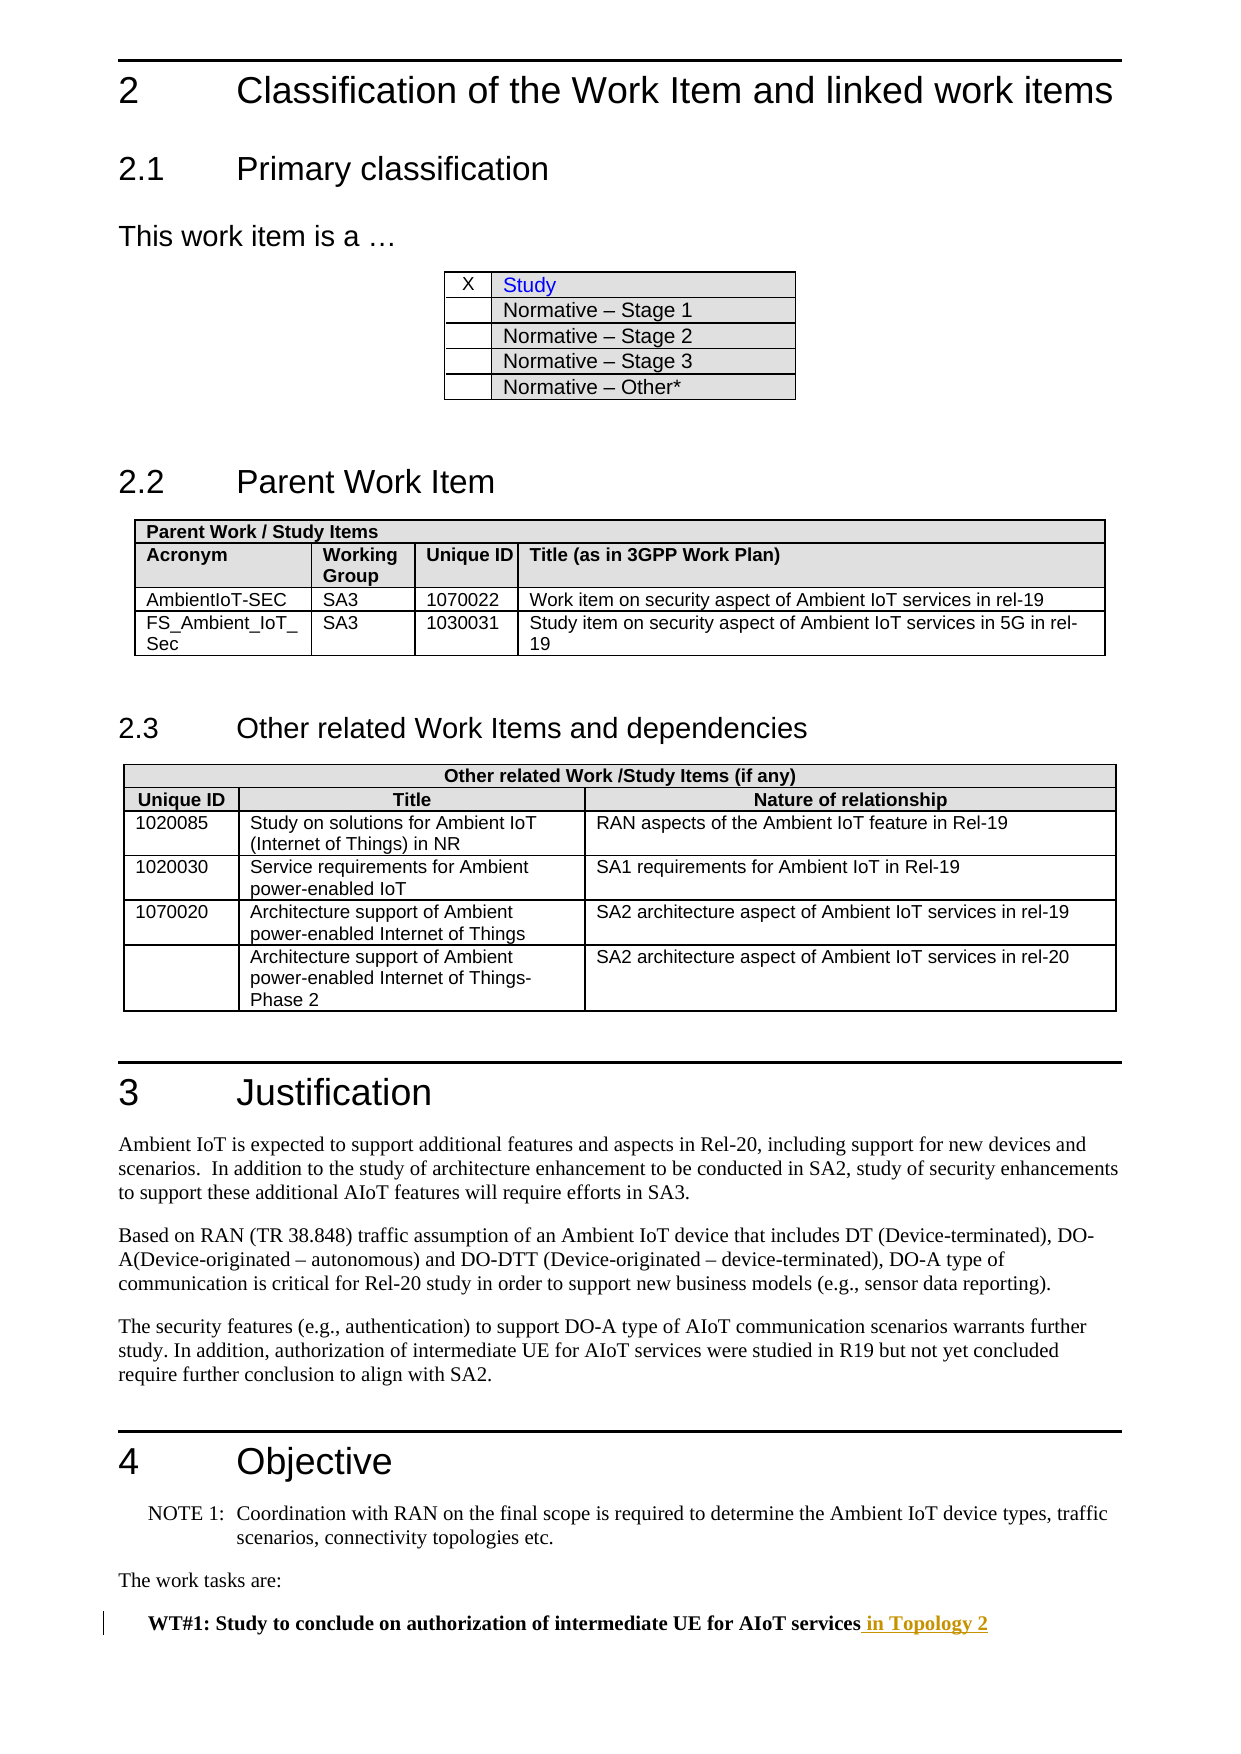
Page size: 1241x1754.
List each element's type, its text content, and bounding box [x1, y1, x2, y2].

subtitle 2.3 Other related Work Items and dependencies [118, 711, 1122, 745]
subtitle 2.2 Parent Work Item [118, 462, 1122, 500]
table_cell RAN aspects of the Ambient IoT feature in Rel-19 [586, 812, 1115, 855]
table_cell SA2 architecture aspect of Ambient IoT services in rel-19 [586, 901, 1115, 944]
table_cell [445, 298, 491, 322]
text NOTE 1: Coordination with RAN on the final scope is required to determine the Ambient IoT device types, traffic scenarios, connectivity topologies etc. [148, 1501, 1122, 1549]
table_cell Normative – Stage 3 [492, 349, 795, 373]
table_cell AmbientIoT-SEC [136, 588, 311, 610]
table_cell 1070020 [125, 901, 238, 944]
table_cell 1020085 [125, 812, 238, 855]
table_cell Normative – Stage 1 [492, 298, 795, 322]
table_cell Architecture support of Ambient power-enabled Internet of Things-Phase 2 [240, 946, 584, 1010]
table_cell Working Group [312, 544, 414, 587]
table_cell [445, 374, 491, 399]
table_header Other related Work /Study Items (if any) [125, 765, 1115, 787]
table_cell 1030031 [416, 612, 517, 654]
table_cell Acronym [136, 544, 311, 587]
table_cell 1020030 [125, 856, 238, 899]
table_cell [445, 323, 491, 348]
subtitle 2 Classification of the Work Item and linked work items [118, 62, 1122, 112]
table_header Parent Work / Study Items [136, 521, 1104, 542]
table_cell SA1 requirements for Ambient IoT in Rel-19 [586, 856, 1115, 899]
table_cell SA3 [312, 612, 414, 654]
table_cell Architecture support of Ambient power-enabled Internet of Things [240, 901, 584, 944]
table_cell 1070022 [416, 588, 517, 610]
subtitle 3 Justification [118, 1064, 1122, 1113]
table_cell Nature of relationship [586, 788, 1115, 810]
table_cell [125, 946, 238, 1010]
table_cell Normative – Stage 2 [492, 324, 795, 348]
table_cell Study on solutions for Ambient IoT (Internet of Things) in NR [240, 812, 584, 855]
table_cell Title (as in 3GPP Work Plan) [519, 544, 1104, 587]
table_cell Normative – Other* [492, 375, 795, 399]
table_cell Title [240, 788, 584, 810]
text Based on RAN (TR 38.848) traffic assumption of an Ambient IoT device that includes DT (Device-terminated), DO-A(Device-originated – autonomous) and DO-DTT (Device-originated – device-terminated), DO-A type of communication is critical for Rel-20 study in order to support new business models (e.g., sensor data reporting). [118, 1223, 1122, 1295]
table_header Study [492, 273, 795, 297]
text The security features (e.g., authentication) to support DO-A type of AIoT communication scenarios warrants further study. In addition, authorization of intermediate UE for AIoT services were studied in R19 but not yet concluded require further conclusion to align with SA2. [118, 1314, 1122, 1386]
table_cell SA3 [312, 588, 414, 610]
table_cell FS_Ambient_IoT_Sec [136, 612, 311, 654]
text WT#1: Study to conclude on authorization of intermediate UE for AIoT services [148, 1611, 1122, 1635]
table_header X [445, 273, 491, 297]
subtitle 4 Objective [118, 1433, 1122, 1482]
text The work tasks are: [118, 1568, 1122, 1592]
table_cell Study item on security aspect of Ambient IoT services in 5G in rel-19 [519, 612, 1104, 654]
table_cell Unique ID [416, 544, 517, 587]
subtitle This work item is a … [118, 219, 1122, 252]
table_cell Unique ID [125, 788, 238, 810]
table_cell [445, 349, 491, 373]
subtitle 2.1 Primary classification [118, 149, 1122, 187]
table_cell Service requirements for Ambient power-enabled IoT [240, 856, 584, 899]
table_cell Work item on security aspect of Ambient IoT services in rel-19 [519, 588, 1104, 610]
table_cell SA2 architecture aspect of Ambient IoT services in rel-20 [586, 946, 1115, 1010]
text Ambient IoT is expected to support additional features and aspects in Rel-20, including support for new devices and scenarios. In addition to the study of architecture enhancement to be conducted in SA2, study of security enhancements to support these additional AIoT features will require efforts in SA3. [118, 1132, 1122, 1204]
